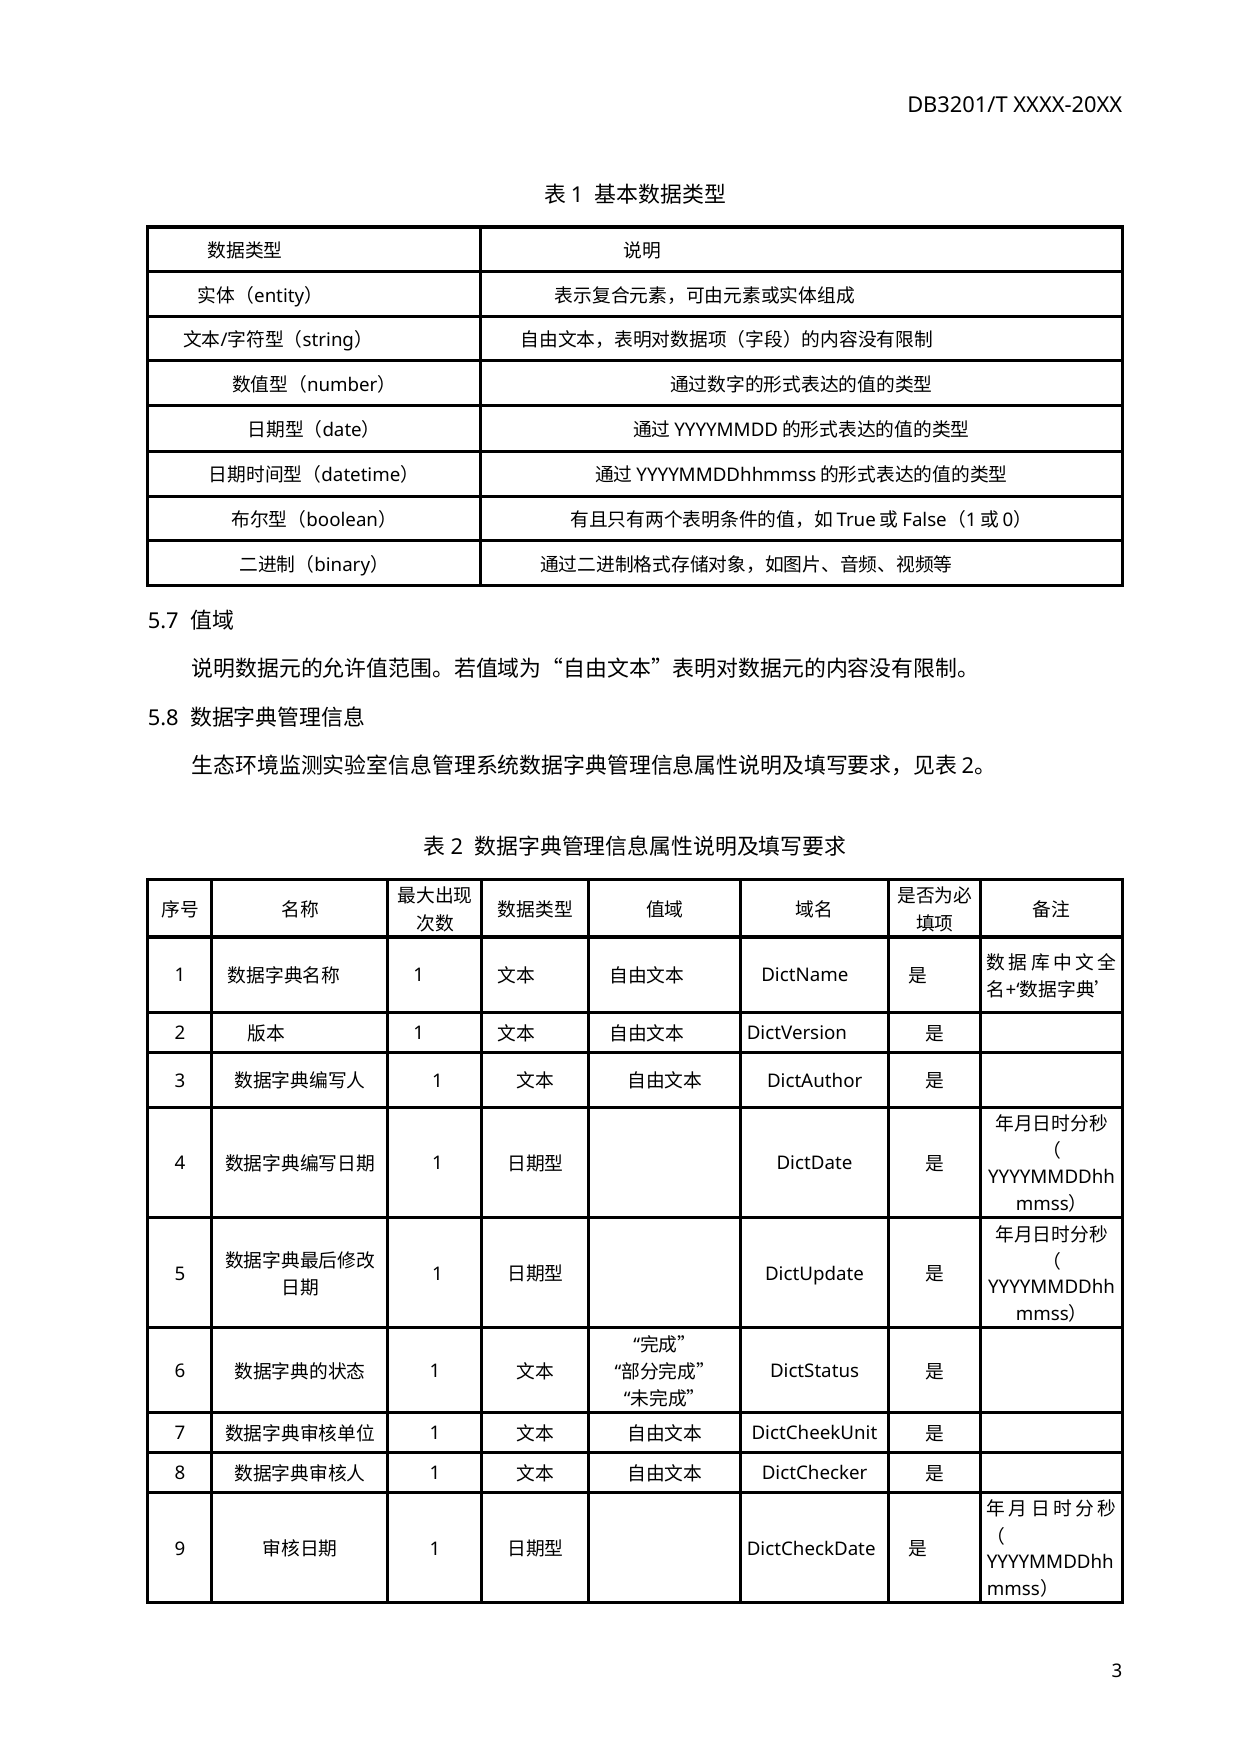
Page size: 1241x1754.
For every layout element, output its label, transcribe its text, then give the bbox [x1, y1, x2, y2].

table_cell 日期型 [483, 1494, 587, 1601]
table_cell 日期型（date） [149, 407, 479, 450]
table_cell 是 [890, 1014, 979, 1051]
table_cell 数据字典审核单位 [213, 1414, 386, 1451]
table_cell 自由文本 [590, 1454, 739, 1491]
table_cell DictAuthor [742, 1054, 887, 1106]
table_cell 自由文本 [590, 1014, 739, 1051]
table_cell 数据字典编写人 [213, 1054, 386, 1106]
table_cell 数据字典最后修改日期 [213, 1219, 386, 1326]
table_header 备注 [982, 881, 1121, 935]
table_cell 8 [149, 1454, 210, 1491]
table_cell 自由文本 [590, 939, 739, 1011]
table_cell 是 [890, 1109, 979, 1216]
table_cell 4 [149, 1109, 210, 1216]
table_cell 数据字典的状态 [213, 1329, 386, 1411]
table_cell 3 [149, 1054, 210, 1106]
table_cell 通过二进制格式存储对象，如图片、音频、视频等 [482, 542, 1121, 584]
table_cell [982, 1054, 1121, 1106]
table_cell 文本 [483, 1054, 587, 1106]
table_header 域名 [742, 881, 887, 935]
table_cell DictDate [742, 1109, 887, 1216]
table_header 序号 [149, 881, 210, 935]
table_cell DictCheckDate [742, 1494, 887, 1601]
table_cell 通过YYYYMMDD的形式表达的值的类型 [482, 407, 1121, 450]
table_cell 文本 [483, 1454, 587, 1491]
table_cell 日期型 [483, 1219, 587, 1326]
table_cell 文本/字符型（string） [149, 318, 479, 359]
table_cell 表示复合元素，可由元素或实体组成 [482, 273, 1121, 314]
table_cell [982, 1329, 1121, 1411]
table_cell 实体（entity） [149, 273, 479, 314]
table_header 是否为必填项 [890, 881, 979, 935]
table_cell 是 [890, 1414, 979, 1451]
table_cell 文本 [483, 1414, 587, 1451]
table_cell 1 [389, 1414, 480, 1451]
table_cell 自由文本 [590, 1054, 739, 1106]
table_cell 数据字典名称 [213, 939, 386, 1011]
table_cell 是 [890, 1219, 979, 1326]
table_cell 文本 [483, 1329, 587, 1411]
table_cell 是 [890, 1329, 979, 1411]
table_cell 7 [149, 1414, 210, 1451]
table_cell “完成” “部分完成” “未完成” [590, 1329, 739, 1411]
table_cell 1 [389, 1329, 480, 1411]
table_cell 6 [149, 1329, 210, 1411]
text 表 2 数据字典管理信息属性说明及填写要求 [148, 829, 1122, 862]
table_cell 年月日时分秒（YYYYMMDDhhmmss） [982, 1109, 1121, 1216]
table_cell 1 [389, 1014, 480, 1051]
table_cell 2 [149, 1014, 210, 1051]
table_header 数据类型 [483, 881, 587, 935]
table_cell 年月日时分秒（YYYYMMDDhhmmss） [982, 1494, 1121, 1601]
text 生态环境监测实验室信息管理系统数据字典管理信息属性说明及填写要求，见表2。 [148, 748, 1122, 780]
table_cell 年月日时分秒（YYYYMMDDhhmmss） [982, 1219, 1121, 1326]
table_cell 自由文本，表明对数据项（字段）的内容没有限制 [482, 318, 1121, 359]
table_cell 数据库中文全名+‘数据字典’ [982, 939, 1121, 1011]
table_cell 1 [389, 1494, 480, 1601]
text 说明数据元的允许值范围。若值域为“自由文本”表明对数据元的内容没有限制。 [148, 651, 1122, 683]
table_cell DictChecker [742, 1454, 887, 1491]
text 表 1 基本数据类型​ [148, 177, 1122, 209]
table_cell 日期型 [483, 1109, 587, 1216]
table_header 值域 [590, 881, 739, 935]
table_cell 二进制（binary） [149, 542, 479, 584]
table_cell [982, 1454, 1121, 1491]
table_cell 是 [890, 1054, 979, 1106]
table_header 数据类型 [149, 229, 479, 270]
table_cell DictVersion [742, 1014, 887, 1051]
table_cell 是 [890, 1494, 979, 1601]
table_cell 1 [389, 939, 480, 1011]
table_cell 审核日期 [213, 1494, 386, 1601]
table_cell DictUpdate [742, 1219, 887, 1326]
table_cell 1 [149, 939, 210, 1011]
list 值域 [148, 603, 1122, 635]
table_cell [590, 1109, 739, 1216]
table_cell [982, 1014, 1121, 1051]
table_cell 数据字典审核人 [213, 1454, 386, 1491]
table_cell 自由文本 [590, 1414, 739, 1451]
table_cell 1 [389, 1454, 480, 1491]
table_header 最大出现次数 [389, 881, 480, 935]
table_cell 有且只有两个表明条件的值，如True或False（1或0） [482, 498, 1121, 539]
table_header 说明 [482, 229, 1121, 270]
table_cell 5 [149, 1219, 210, 1326]
table_cell 是 [890, 1454, 979, 1491]
table_cell DictStatus [742, 1329, 887, 1411]
table_header 名称 [213, 881, 386, 935]
list 数据字典管理信息 [148, 700, 1122, 732]
table_cell 是 [890, 939, 979, 1011]
table_cell 版本 [213, 1014, 386, 1051]
table_cell 9 [149, 1494, 210, 1601]
table_cell 文本 [483, 1014, 587, 1051]
table_cell 文本 [483, 939, 587, 1011]
table_cell 日期时间型（datetime） [149, 453, 479, 494]
table_cell [982, 1414, 1121, 1451]
table_cell DictCheekUnit [742, 1414, 887, 1451]
table_cell 数值型（number） [149, 362, 479, 404]
table_cell 布尔型（boolean） [149, 498, 479, 539]
table_cell 1 [389, 1219, 480, 1326]
table_cell 1 [389, 1109, 480, 1216]
table_cell 通过数字的形式表达的值的类型 [482, 362, 1121, 404]
table_cell [590, 1494, 739, 1601]
table_cell 数据字典编写日期 [213, 1109, 386, 1216]
table_cell DictName [742, 939, 887, 1011]
table_cell 通过YYYYMMDDhhmmss的形式表达的值的类型 [482, 453, 1121, 494]
table_cell 1 [389, 1054, 480, 1106]
table_cell [590, 1219, 739, 1326]
